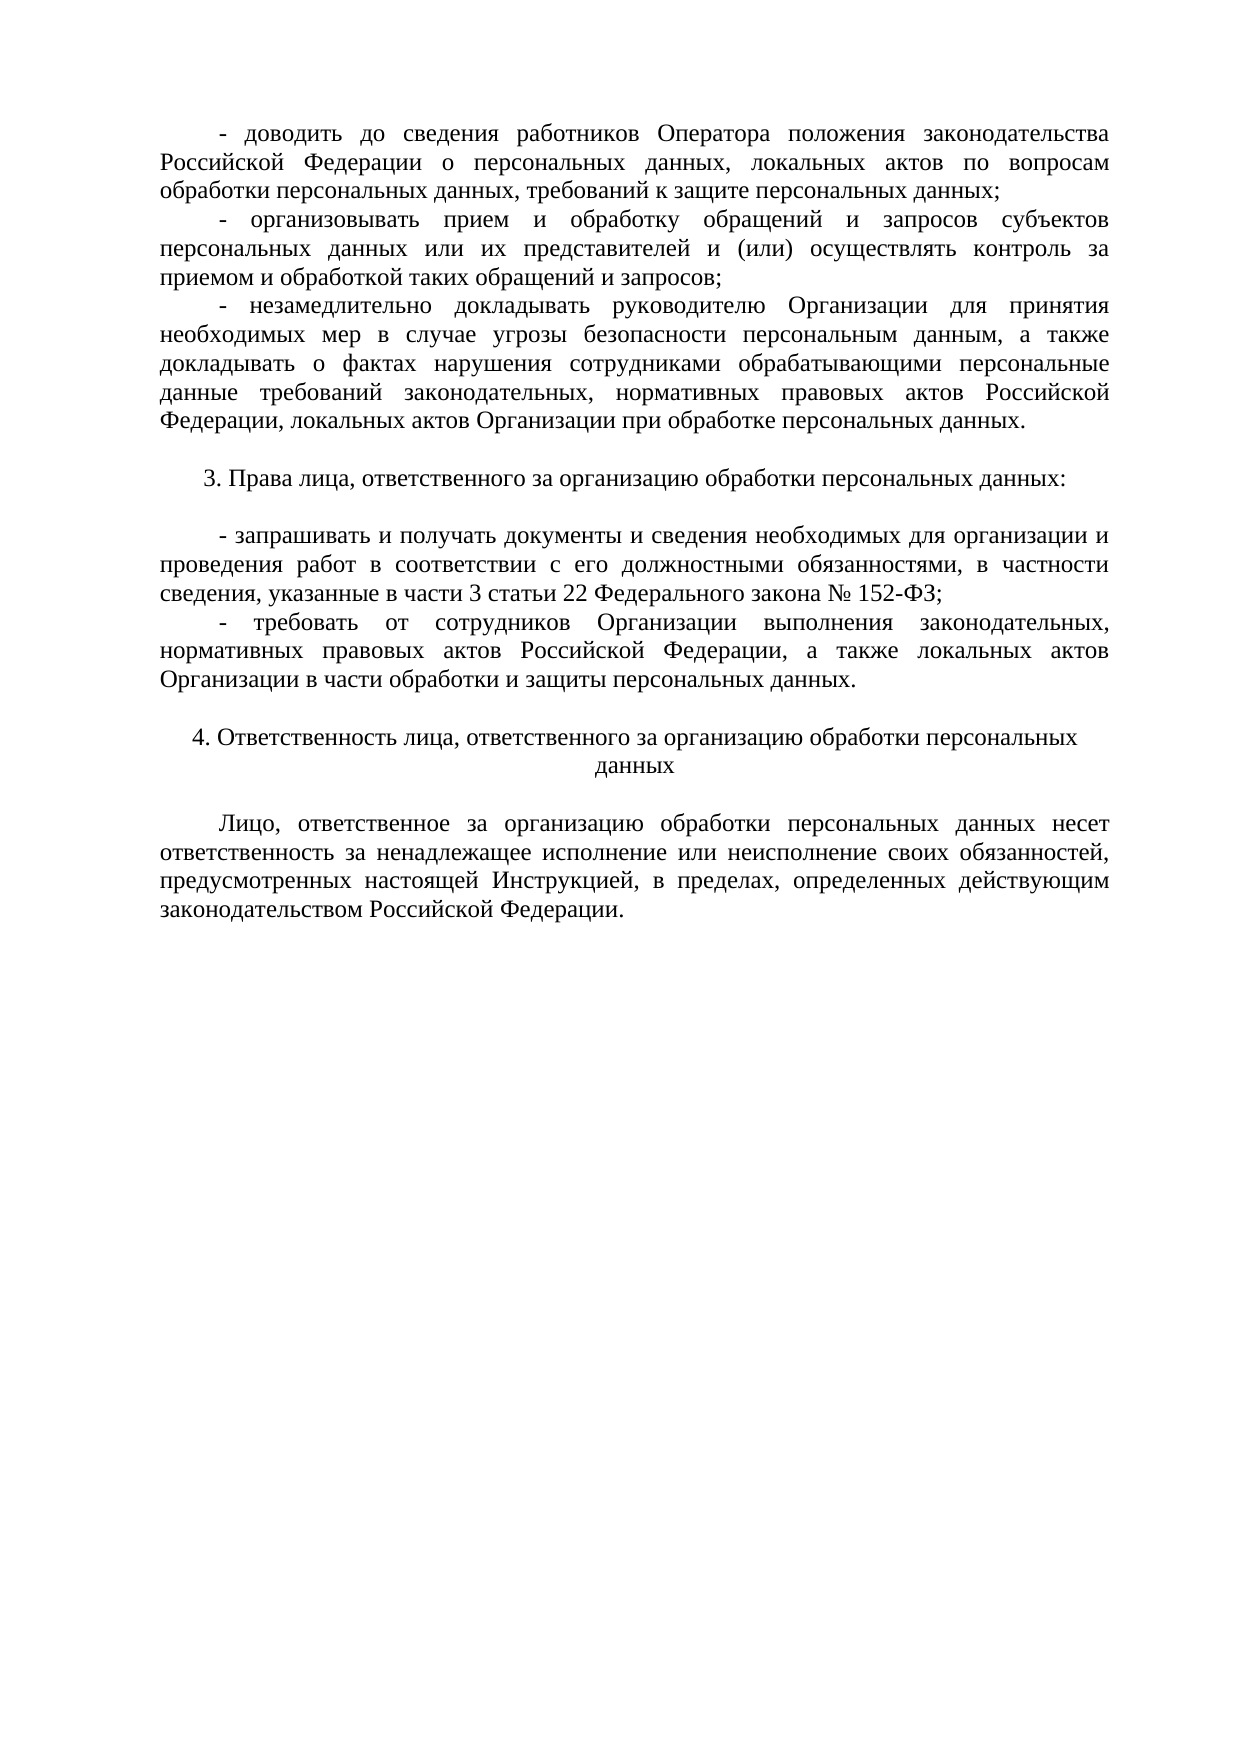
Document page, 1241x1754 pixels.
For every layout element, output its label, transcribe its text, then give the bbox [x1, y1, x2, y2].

text - незамедлительно докладывать руководителю Организации для принятия необходимых мер в случае угрозы безопасности персональным данным, а также докладывать о фактах нарушения сотрудниками обрабатывающими персональные данные требований законодательных, нормативных правовых актов Российской Федерации, локальных актов Организации при обработке персональных данных. [159, 291, 1110, 434]
text - запрашивать и получать документы и сведения необходимых для организации и проведения работ в соответствии с его должностными обязанностями, в частности сведения, указанные в части 3 статьи 22 Федерального закона № 152-ФЗ; [159, 521, 1110, 607]
text - доводить до сведения работников Оператора положения законодательства Российской Федерации о персональных данных, локальных актов по вопросам обработки персональных данных, требований к защите персональных данных; [159, 118, 1110, 204]
text - требовать от сотрудников Организации выполнения законодательных, нормативных правовых актов Российской Федерации, а также локальных актов Организации в части обработки и защиты персональных данных. [159, 607, 1110, 693]
text - организовывать прием и обработку обращений и запросов субъектов персональных данных или их представителей и (или) осуществлять контроль за приемом и обработкой таких обращений и запросов; [159, 204, 1110, 291]
text Лицо, ответственное за организацию обработки персональных данных несет ответственность за ненадлежащее исполнение или неисполнение своих обязанностей, предусмотренных настоящей Инструкцией, в пределах, определенных действующим законодательством Российской Федерации. [159, 808, 1110, 923]
text 3. Права лица, ответственного за организацию обработки персональных данных: [159, 463, 1110, 492]
text 4. Ответственность лица, ответственного за организацию обработки персональных данных [159, 722, 1110, 779]
